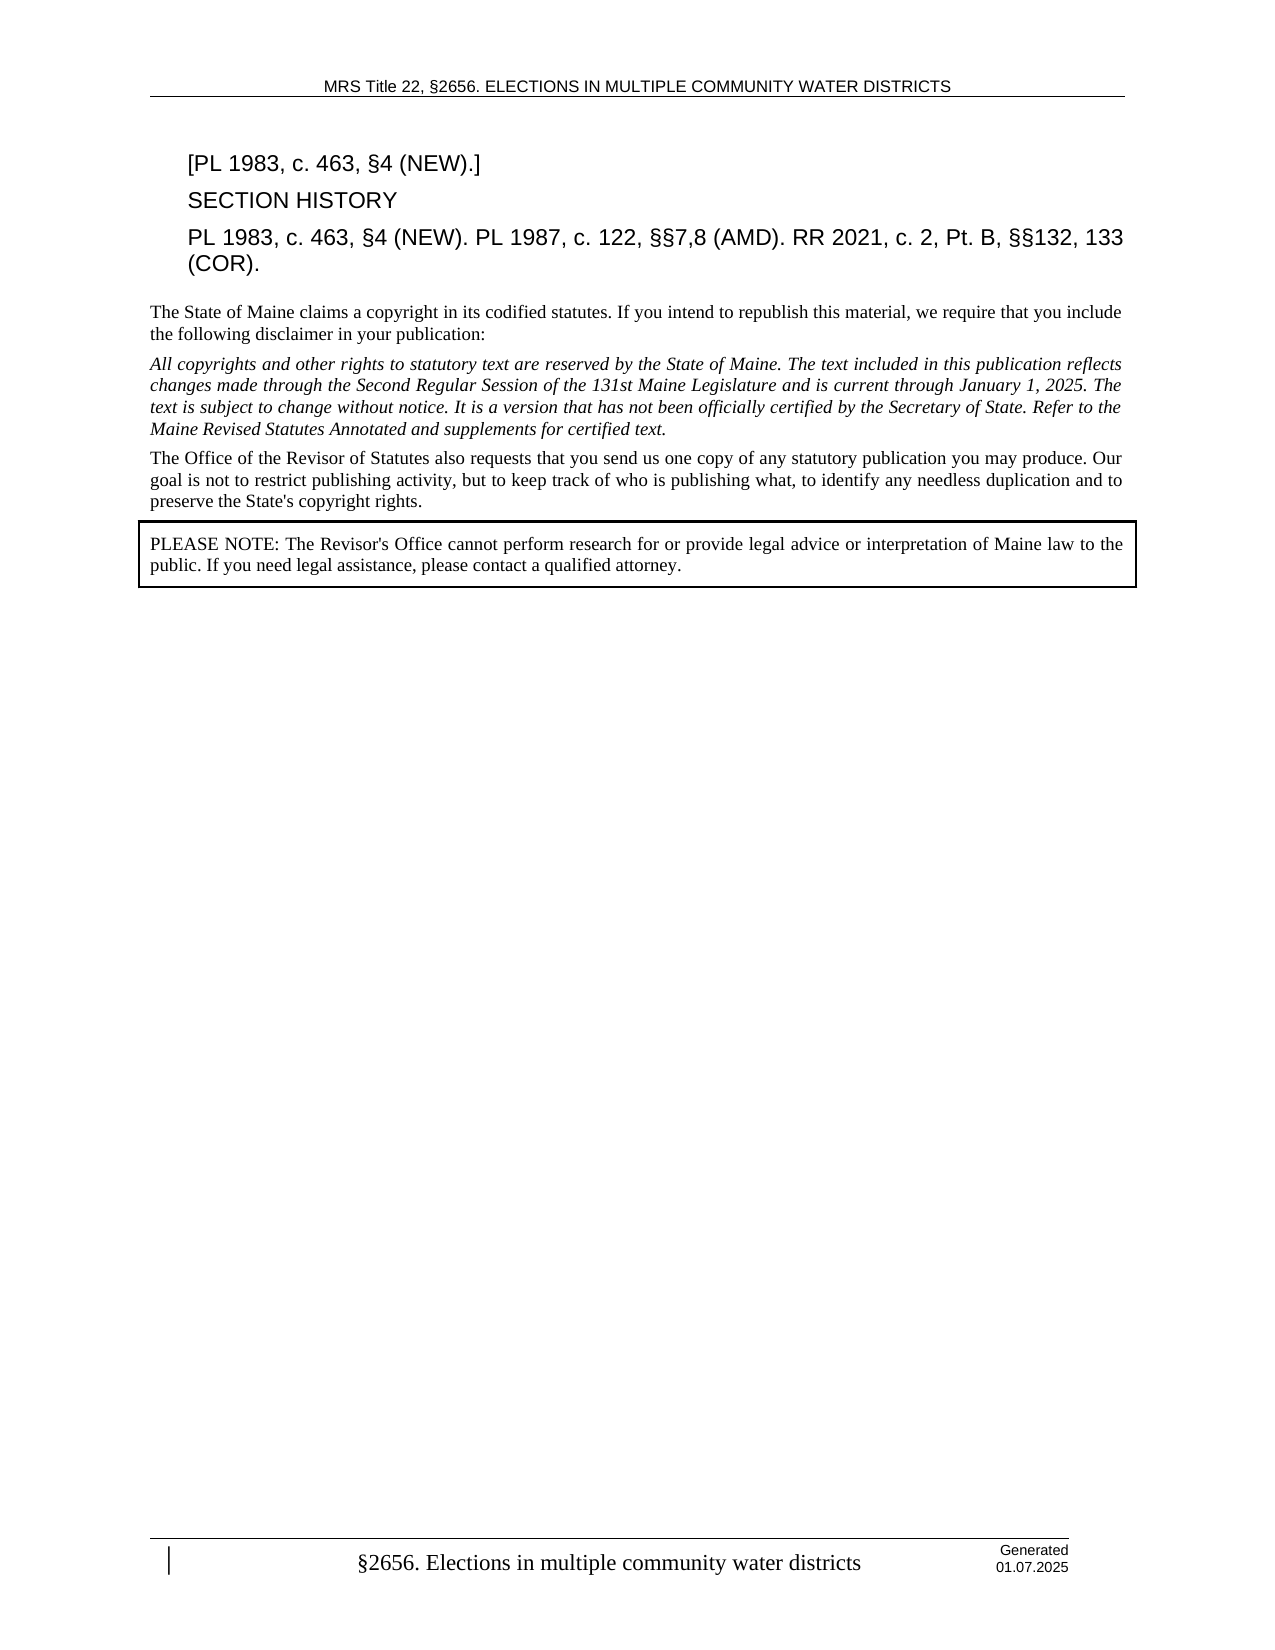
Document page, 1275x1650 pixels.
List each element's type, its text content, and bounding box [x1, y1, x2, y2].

text SECTION HISTORY [187, 187, 1125, 213]
text The State of Maine claims a copyright in its codified statutes. If you intend to republish this material, we require that you include the following disclaimer in your publication: [150, 301, 1125, 344]
text PL 1983, c. 463, §4 (NEW). PL 1987, c. 122, §§7,8 (AMD). RR 2021, c. 2, Pt. B, §§132, 133 (COR). [187, 223, 1125, 276]
text The Office of the Revisor of Statutes also requests that you send us one copy of any statutory publication you may produce. Our goal is not to restrict publishing activity, but to keep track of who is publishing what, to identify any needless duplication and to preserve the State's copyright rights. [150, 447, 1125, 512]
text [PL 1983, c. 463, §4 (NEW).] [187, 150, 1125, 176]
text All copyrights and other rights to statutory text are reserved by the State of Maine. The text included in this publication reflects changes made through the Second Regular Session of the 131st Maine Legislature and is current through January 1, 2025 . The text is subject to change without notice. It is a version that has not been officially certified by the Secretary of State. Refer to the Maine Revised Statutes Annotated and supplements for certified text. [150, 353, 1125, 439]
text PLEASE NOTE: The Revisor's Office cannot perform research for or provide legal advice or interpretation of Maine law to the public. If you need legal assistance, please contact a qualified attorney. [140, 523, 1135, 586]
